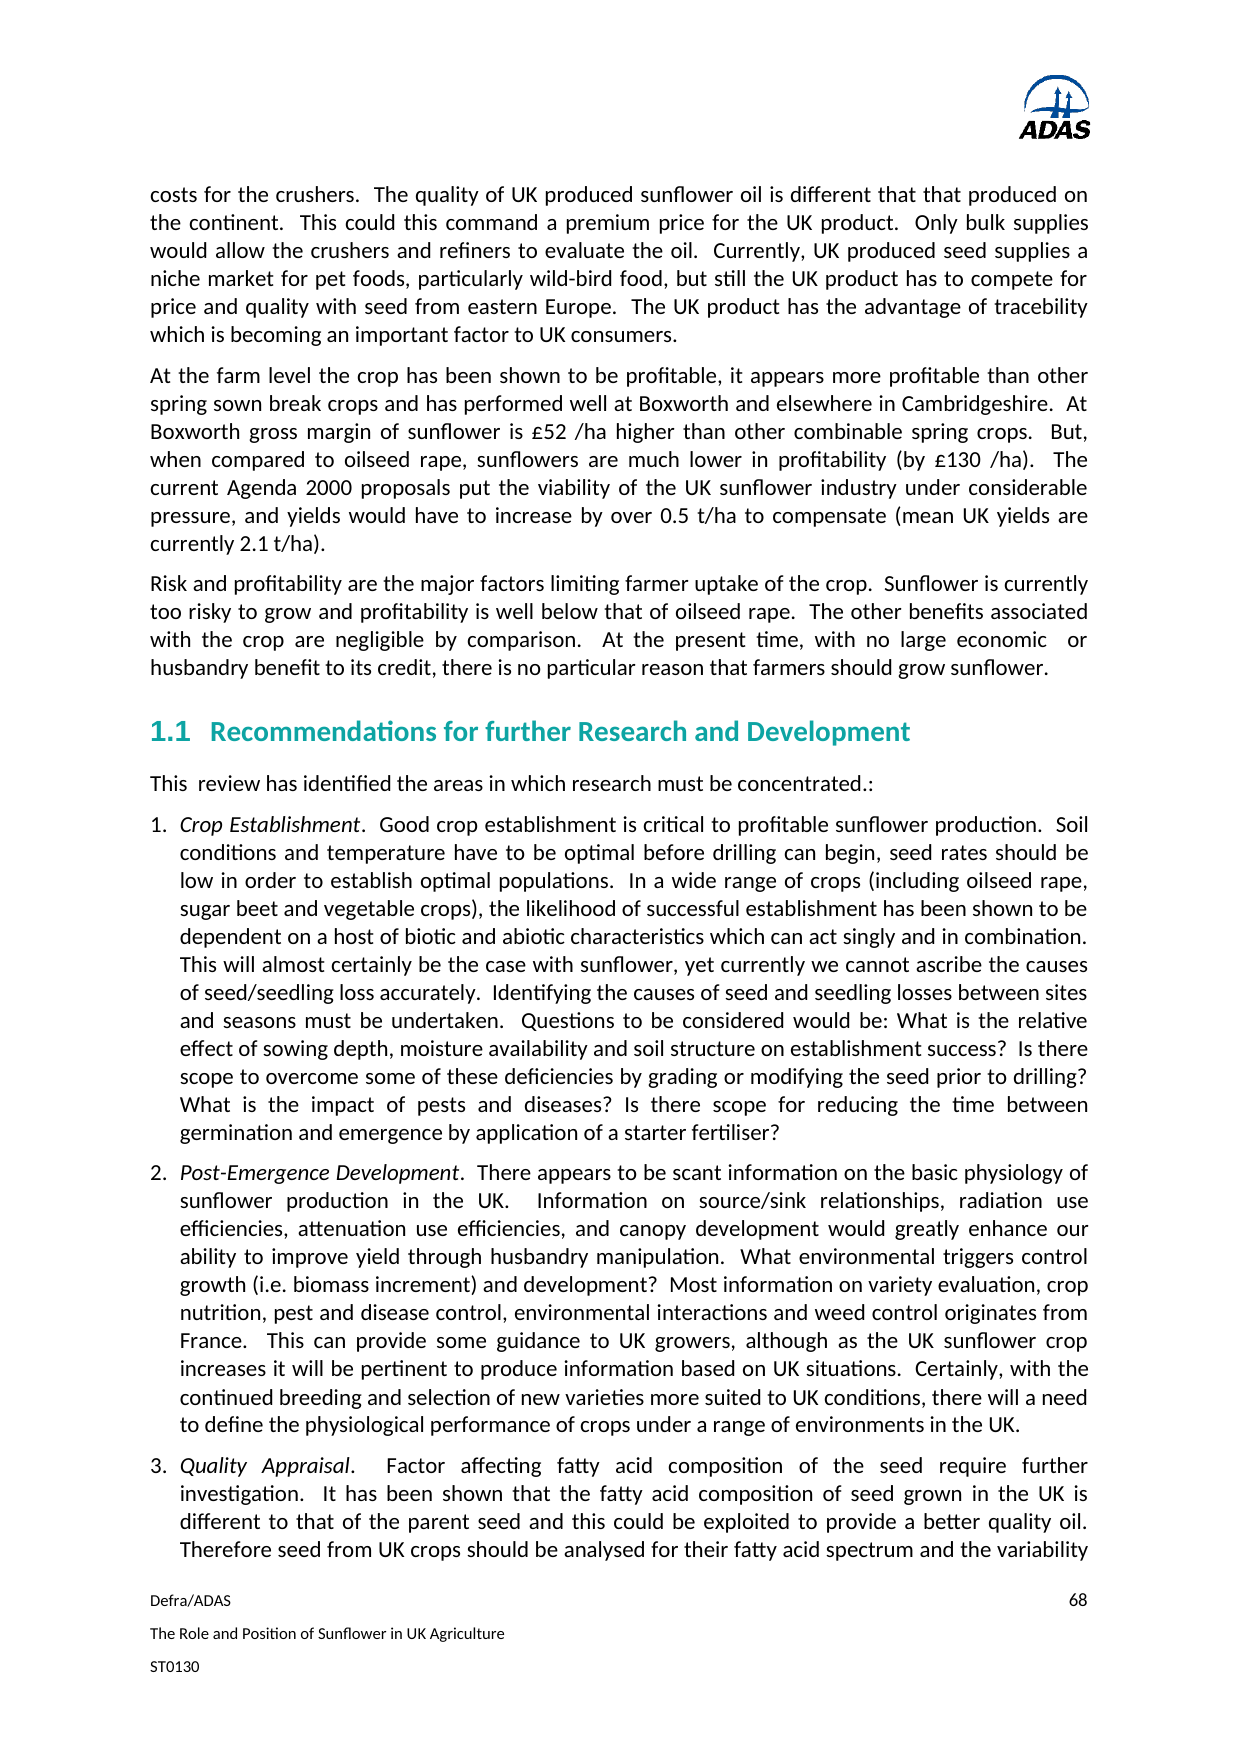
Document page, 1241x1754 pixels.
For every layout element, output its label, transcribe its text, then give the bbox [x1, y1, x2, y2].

list Crop Establishment. Good crop establishment is critical to profitable sunflower production. Soil conditions and temperature have to be optimal before drilling can begin, seed rates should be low in order to establish optimal populations. In a wide range of crops (including oilseed rape, sugar beet and vegetable crops), the likelihood of successful establishment has been shown to be dependent on a host of biotic and abiotic characteristics which can act singly and in combination. This will almost certainly be the case with sunflower, yet currently we cannot ascribe the causes of seed/seedling loss accurately. Identifying the causes of seed and seedling losses between sites and seasons must be undertaken. Questions to be considered would be: What is the relative effect of sowing depth, moisture availability and soil structure on establishment success? Is there scope to overcome some of these deficiencies by grading or modifying the seed prior to drilling? What is the impact of pests and diseases? Is there scope for reducing the time between germination and emergence by application of a starter fertiliser? [150, 810, 1090, 1146]
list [150, 1451, 1090, 1563]
text At the farm level the crop has been shown to be profitable, it appears more profitable than other spring sown break crops and has performed well at Boxworth and elsewhere in Cambridgeshire. At Boxworth gross margin of sunflower is £52 /ha higher than other combinable spring crops. But, when compared to oilseed rape, sunflowers are much lower in profitability (by £130 /ha). The current Agenda 2000 proposals put the viability of the UK sunflower industry under considerable pressure, and yields would have to increase by over 0.5 t/ha to compensate (mean UK yields are currently 2.1 t/ha). [150, 361, 1090, 557]
text Risk and profitability are the major factors limiting farmer uptake of the crop. Sunflower is currently too risky to grow and profitability is well below that of oilseed rape. The other benefits associated with the crop are negligible by comparison. At the present time, with no large economic or husbandry benefit to its credit, there is no particular reason that farmers should grow sunflower. [150, 569, 1090, 681]
picture [1018, 75, 1091, 139]
list Post-Emergence Development. There appears to be scant information on the basic physiology of sunflower production in the . Information on source/sink relationships, radiation use efficiencies, attenuation use efficiencies, and canopy development would greatly enhance our ability to improve yield through husbandry manipulation. What environmental triggers control growth (i.e. biomass increment) and development? Most information on variety evaluation, crop nutrition, pest and disease control, environmental interactions and weed control originates from . This can provide some guidance to growers, although as the sunflower crop increases it will be pertinent to produce information based on situations. Certainly, with the continued breeding and selection of new varieties more suited to conditions, there will a need to define the physiological performance of crops under a range of environments in the . [150, 1158, 1090, 1439]
subtitle Recommendations for further Research and Development [150, 713, 1090, 748]
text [150, 180, 1090, 348]
text This review has identified the areas in which research must be concentrated.: [150, 769, 1090, 797]
